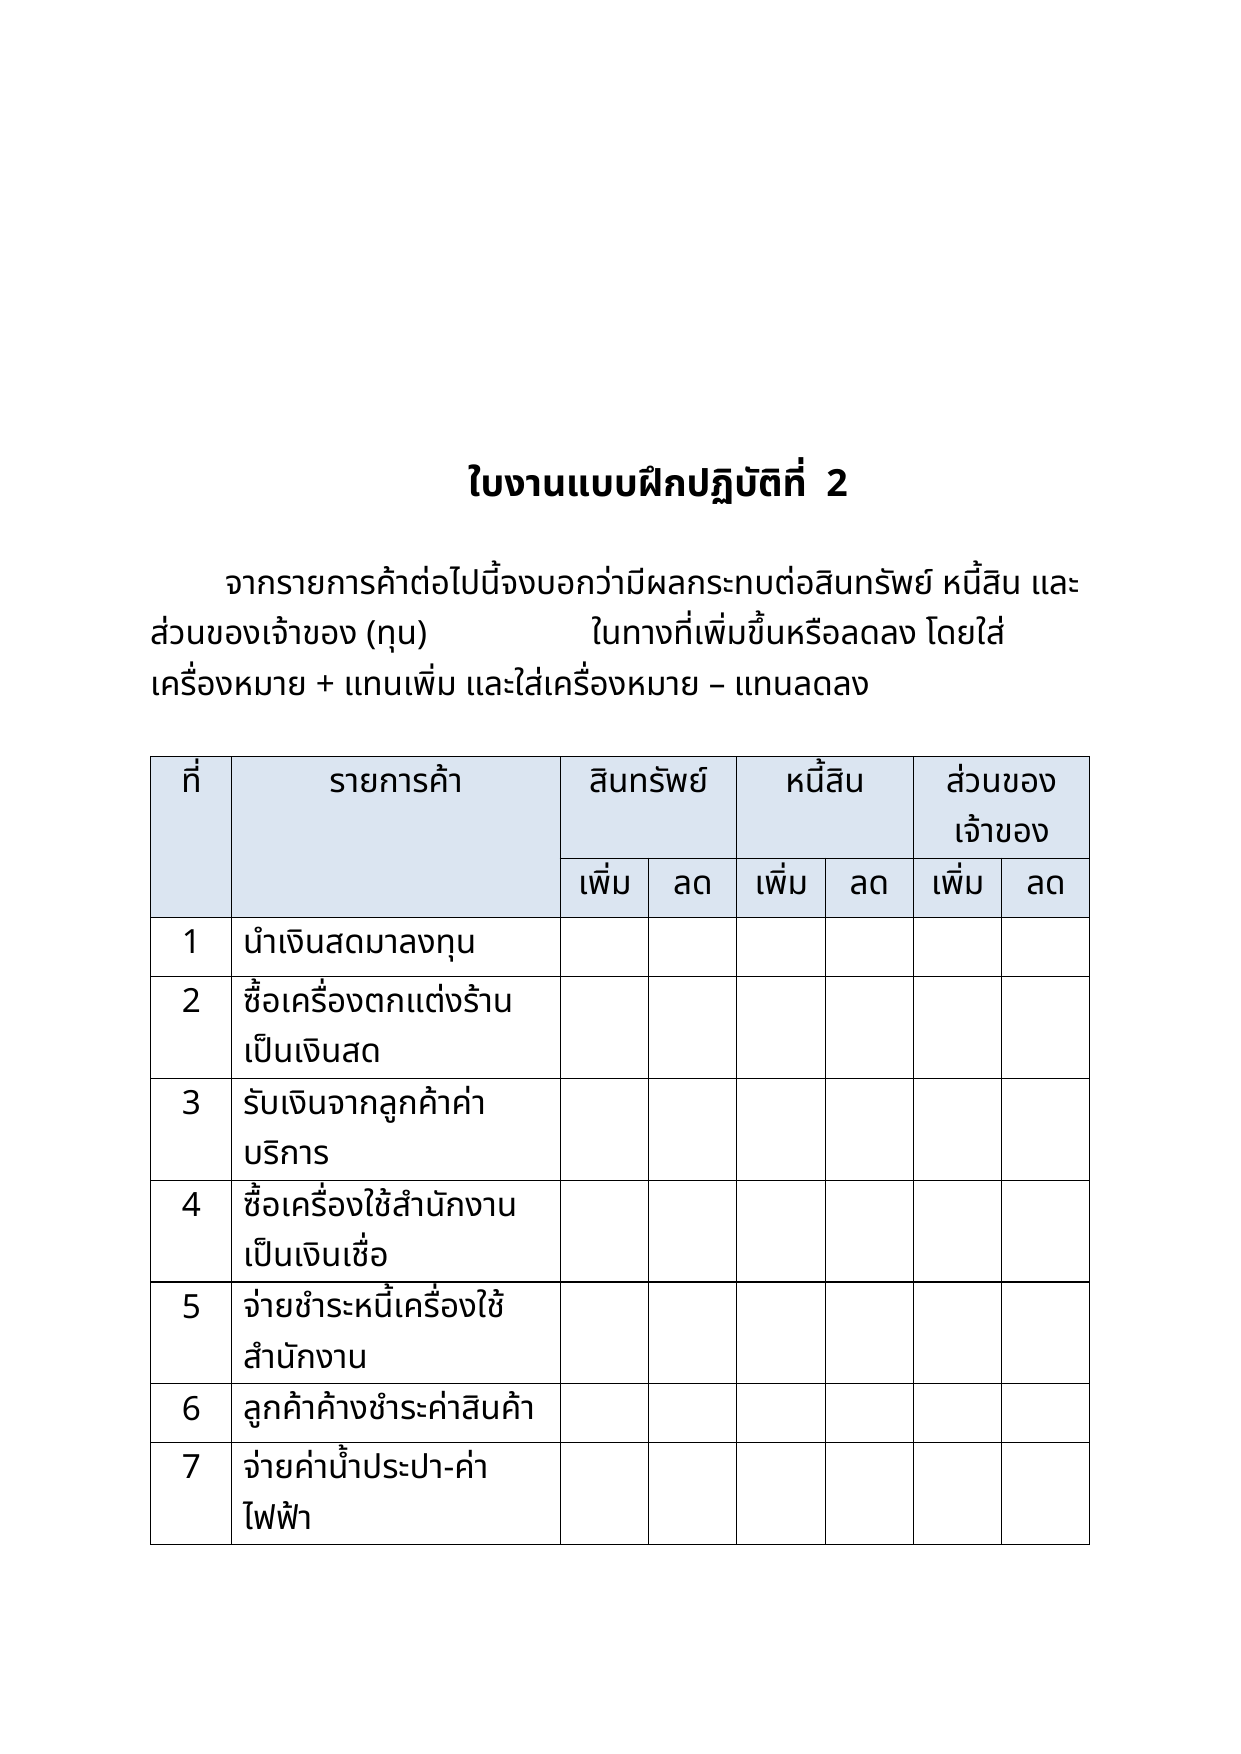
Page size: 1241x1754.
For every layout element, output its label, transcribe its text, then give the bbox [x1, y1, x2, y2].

table_cell [561, 1079, 648, 1179]
table_header รายการค้า [232, 757, 560, 917]
table_cell [1002, 1443, 1089, 1544]
table_cell ลด [1002, 859, 1089, 917]
table_cell [649, 977, 736, 1078]
table_cell 4 [151, 1181, 231, 1281]
table_cell [914, 1384, 1001, 1442]
table_header ส่วนของเจ้าของ [914, 757, 1089, 858]
table_cell [914, 1181, 1001, 1281]
table_header สินทรัพย์ [561, 757, 736, 858]
table_cell [649, 1384, 736, 1442]
table_cell [561, 1384, 648, 1442]
table_cell [737, 918, 825, 976]
table_cell 6 [151, 1384, 231, 1442]
table_cell 3 [151, 1079, 231, 1179]
table_cell [1002, 1384, 1089, 1442]
table_cell ซื้อเครื่องใช้สำนักงานเป็นเงินเชื่อ [232, 1181, 560, 1281]
table_cell [826, 1384, 913, 1442]
table_cell [561, 1443, 648, 1544]
table_cell 7 [151, 1443, 231, 1544]
table_cell ลูกค้าค้างชำระค่าสินค้า [232, 1384, 560, 1442]
table_cell [737, 1079, 825, 1179]
table_cell [826, 977, 913, 1078]
table_cell [649, 1283, 736, 1383]
table_cell [826, 1181, 913, 1281]
table_cell ลด [826, 859, 913, 917]
table_cell [1002, 1079, 1089, 1179]
table_cell [826, 1443, 913, 1544]
table_cell [561, 918, 648, 976]
table_cell [737, 1443, 825, 1544]
table_cell [1002, 918, 1089, 976]
table_cell นำเงินสดมาลงทุน [232, 918, 560, 976]
table_cell [737, 1283, 825, 1383]
table_cell [561, 1181, 648, 1281]
table_cell จ่ายค่าน้ำประปา-ค่าไฟฟ้า [232, 1443, 560, 1544]
text จากรายการค้าต่อไปนี้จงบอกว่ามีผลกระทบต่อสินทรัพย์ หนี้สิน และส่วนของเจ้าของ (ทุน) ในทางที่เพิ่มขึ้นหรือลดลง โดยใส่เครื่องหมาย + แทนเพิ่ม และใส่เครื่องหมาย – แทนลดลง [150, 559, 1090, 710]
table_cell 1 [151, 918, 231, 976]
table_header หนี้สิน [737, 757, 913, 858]
table_header ที่ [151, 757, 231, 917]
table_cell [649, 1443, 736, 1544]
table_cell ซื้อเครื่องตกแต่งร้านเป็นเงินสด [232, 977, 560, 1078]
table_cell [561, 977, 648, 1078]
text ใบงานแบบฝึกปฏิบัติที่ 2 [150, 456, 1090, 513]
table_cell [737, 1181, 825, 1281]
table_cell 5 [151, 1283, 231, 1383]
table_cell [914, 1443, 1001, 1544]
table_cell [649, 1079, 736, 1179]
table_cell รับเงินจากลูกค้าค่าบริการ [232, 1079, 560, 1179]
table_cell [737, 977, 825, 1078]
table_cell [914, 1079, 1001, 1179]
table_cell [649, 918, 736, 976]
table_cell [914, 918, 1001, 976]
table_cell [1002, 977, 1089, 1078]
table_cell เพิ่ม [561, 859, 648, 917]
table_cell เพิ่ม [737, 859, 825, 917]
table_cell ลด [649, 859, 736, 917]
table_cell เพิ่ม [914, 859, 1001, 917]
table_cell [914, 977, 1001, 1078]
table_cell จ่ายชำระหนี้เครื่องใช้สำนักงาน [232, 1283, 560, 1383]
table_cell [826, 1283, 913, 1383]
table_cell [826, 1079, 913, 1179]
table_cell [737, 1384, 825, 1442]
table_cell [1002, 1283, 1089, 1383]
table_cell [914, 1283, 1001, 1383]
table_cell [649, 1181, 736, 1281]
table_cell [826, 918, 913, 976]
table_cell [1002, 1181, 1089, 1281]
table_cell [561, 1283, 648, 1383]
table_cell 2 [151, 977, 231, 1078]
